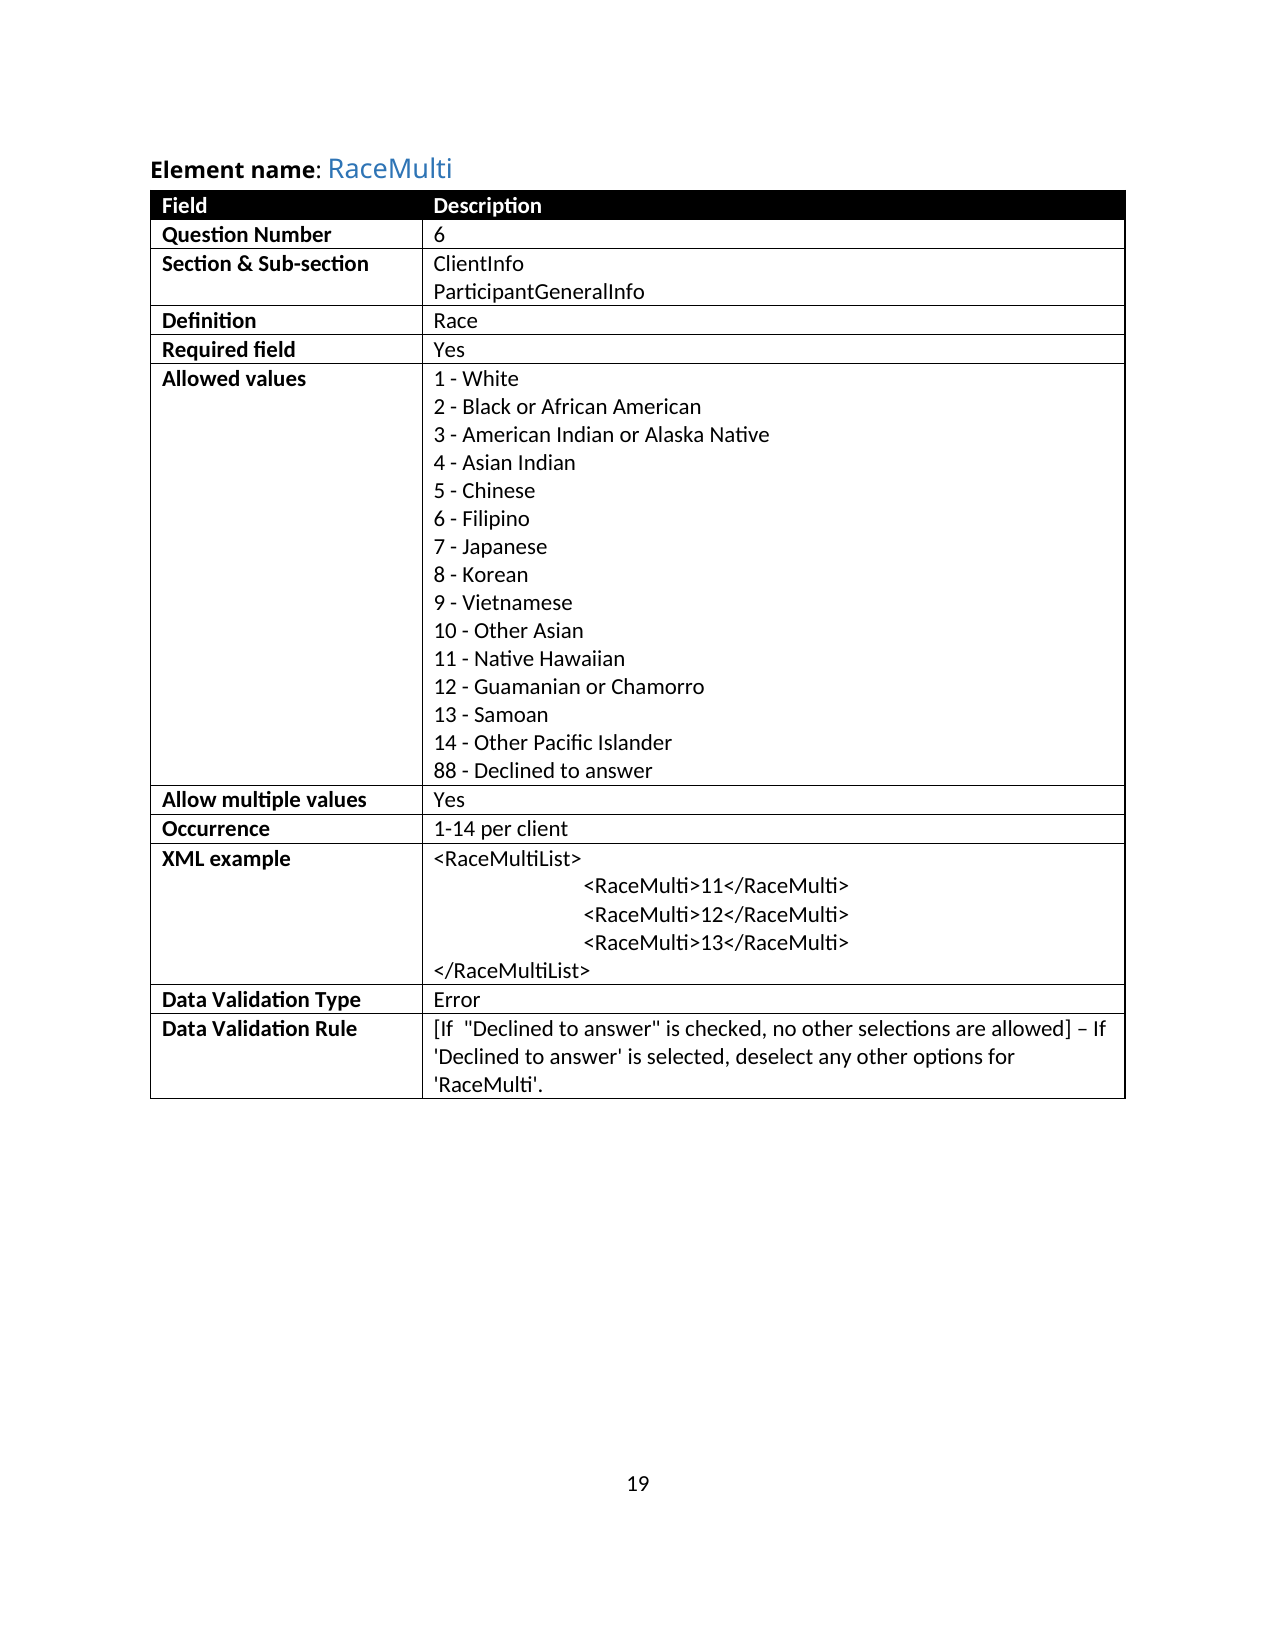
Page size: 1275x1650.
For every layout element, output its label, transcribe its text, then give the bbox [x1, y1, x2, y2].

table_cell Yes [423, 786, 1124, 813]
table_cell ClientInfo ParticipantGeneralInfo [423, 249, 1124, 305]
table_cell Allow multiple values [151, 786, 422, 813]
table_cell <RaceMultiList> <RaceMulti>11</RaceMulti> <RaceMulti>12</RaceMulti> <RaceMulti>13</RaceMulti> </RaceMultiList> [423, 844, 1124, 984]
table_header Field [151, 191, 422, 219]
table_cell Definition [151, 306, 422, 334]
table_cell Question Number [151, 220, 422, 248]
table_cell 1 - White 2 - Black or African American 3 - American Indian or Alaska Native 4 - Asian Indian 5 - Chinese 6 - Filipino 7 - Japanese 8 - Korean 9 - Vietnamese 10 - Other Asian 11 - Native Hawaiian 12 - Guamanian or Chamorro 13 - Samoan 14 - Other Pacific Islander 88 - Declined to answer [423, 364, 1124, 784]
subtitle Element name: RaceMulti [150, 150, 1125, 187]
table_cell Data Validation Rule [151, 1014, 422, 1098]
table_cell 1-14 per client [423, 815, 1124, 843]
table_cell Occurrence [151, 815, 422, 843]
table_cell Section & Sub-section [151, 249, 422, 305]
table_cell Yes [423, 335, 1124, 363]
table_cell Data Validation Type [151, 985, 422, 1013]
table_cell Error [423, 985, 1124, 1013]
table_cell [If "Declined to answer" is checked, no other selections are allowed] – If 'Declined to answer' is selected, deselect any other options for 'RaceMulti'. [423, 1014, 1124, 1098]
table_cell Allowed values [151, 364, 422, 784]
table_cell XML example [151, 844, 422, 984]
table_cell Required field [151, 335, 422, 363]
table_cell Race [423, 306, 1124, 334]
table_header Description [423, 191, 1124, 219]
table_cell 6 [423, 220, 1124, 248]
